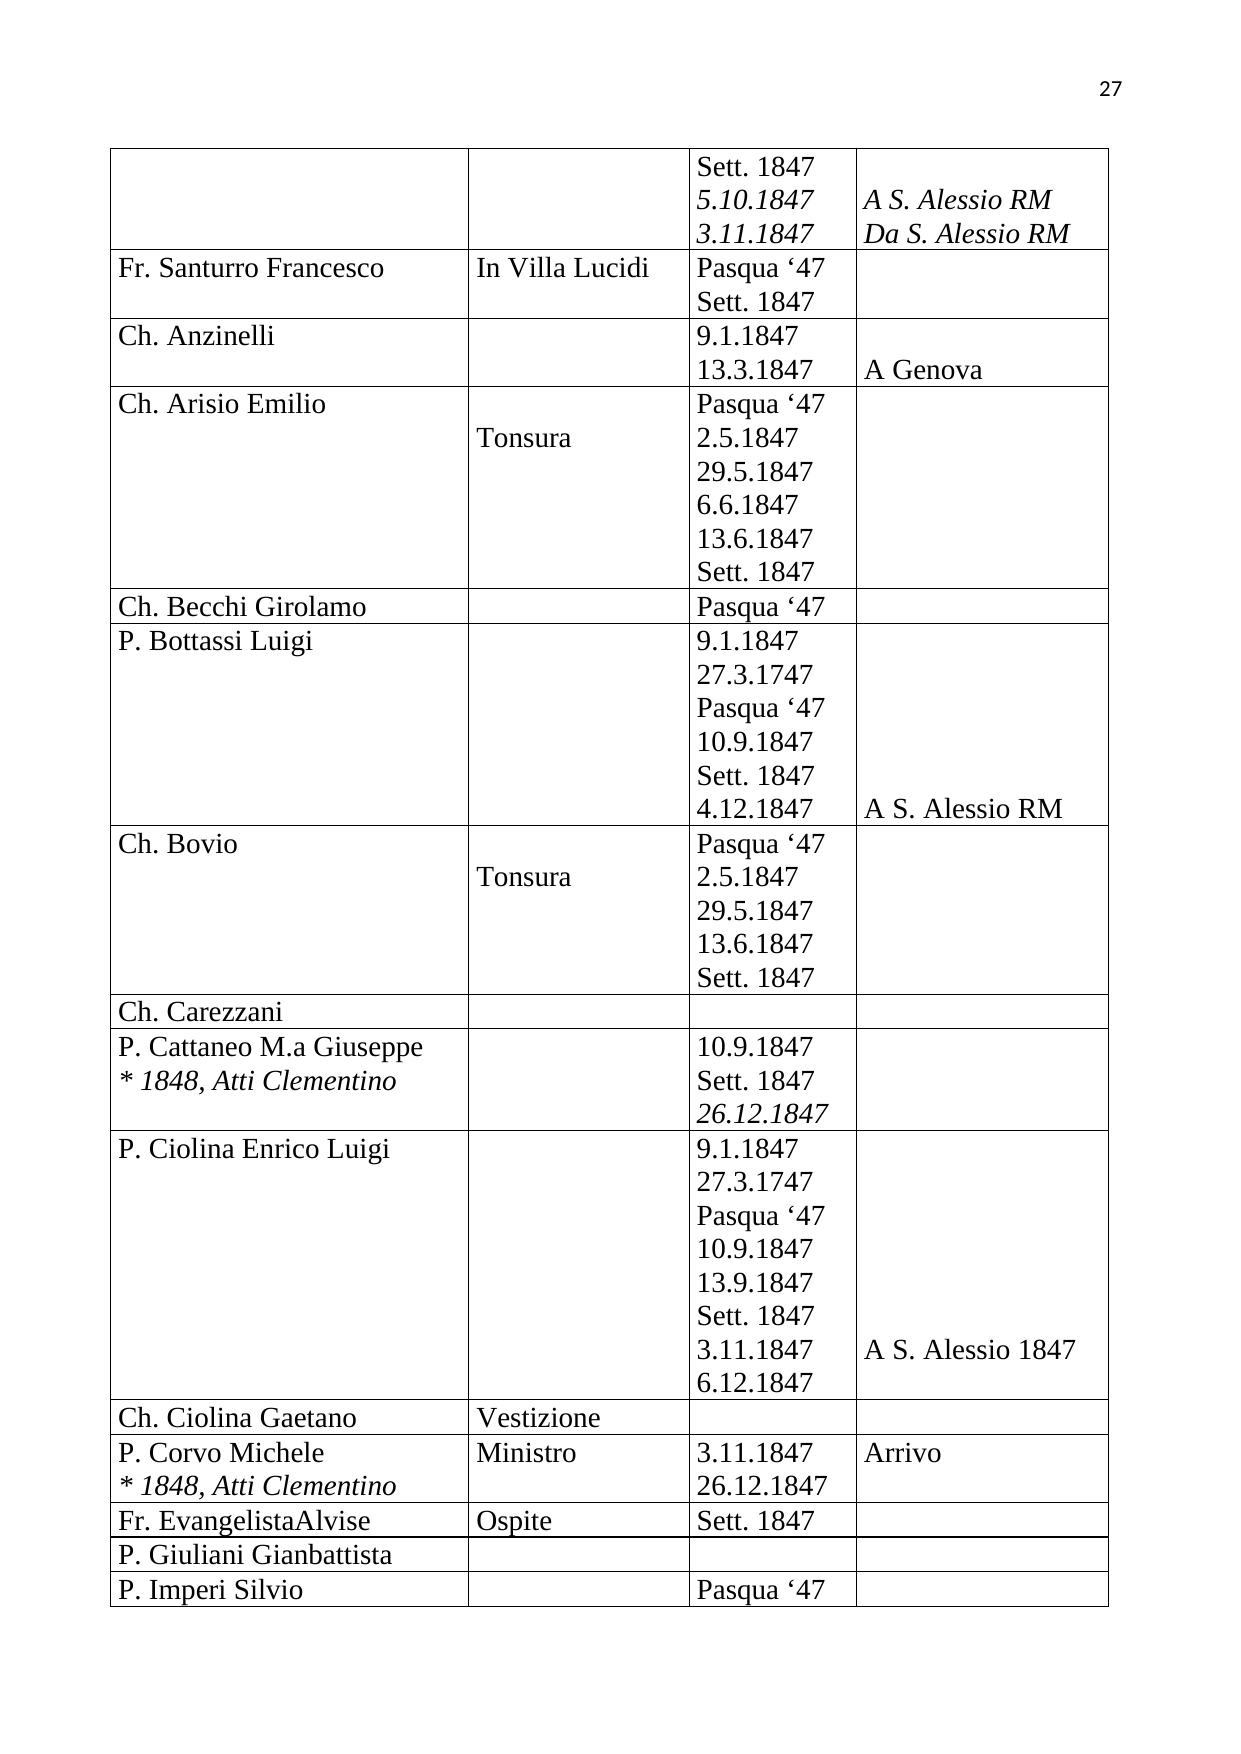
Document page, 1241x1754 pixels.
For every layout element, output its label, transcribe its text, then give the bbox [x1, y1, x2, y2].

table_cell Fr. EvangelistaAlvise [111, 1503, 468, 1536]
table_cell 10.9.1847 Sett. 1847 26.12.1847 [690, 1029, 856, 1130]
table_cell [469, 995, 689, 1028]
table_cell Ch. Anzinelli [111, 319, 468, 386]
table_cell Pasqua ‘47 [690, 589, 856, 622]
table_cell A S. Alessio 1847 [857, 1131, 1108, 1399]
table_cell [469, 1572, 689, 1606]
table_cell [857, 1538, 1108, 1571]
table_cell [857, 589, 1108, 622]
table_cell Ch. Becchi Girolamo [111, 589, 468, 622]
table_cell Tonsura [469, 826, 689, 993]
table_cell Vestizione [469, 1400, 689, 1434]
table_cell [690, 1400, 856, 1434]
table_cell [469, 1029, 689, 1130]
table_cell Ch. Carezzani [111, 995, 468, 1028]
table_cell Ospite [469, 1503, 689, 1536]
table_cell Ministro [469, 1435, 689, 1502]
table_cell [690, 149, 856, 249]
table_cell Pasqua ‘47 2.5.1847 29.5.1847 13.6.1847 Sett. 1847 [690, 826, 856, 993]
table_cell Sett. 1847 [690, 1503, 856, 1536]
table_cell P. Bottassi Luigi [111, 624, 468, 825]
table_cell 3.11.1847 26.12.1847 [690, 1435, 856, 1502]
table_cell [857, 387, 1108, 588]
table_cell [469, 589, 689, 622]
table_cell [857, 1029, 1108, 1130]
table_cell A Genova [857, 319, 1108, 386]
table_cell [111, 149, 468, 249]
table_cell Ch. Bovio [111, 826, 468, 993]
table_cell [469, 1538, 689, 1571]
table_cell Ch. Ciolina Gaetano [111, 1400, 468, 1434]
table_cell P. Corvo Michele * 1848, Atti Clementino [111, 1435, 468, 1502]
table_cell [469, 1131, 689, 1399]
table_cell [857, 149, 1108, 249]
table_cell Arrivo [857, 1435, 1108, 1502]
table_cell Pasqua ‘47 2.5.1847 29.5.1847 6.6.1847 13.6.1847 Sett. 1847 [690, 387, 856, 588]
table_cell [690, 1572, 856, 1606]
table_cell P. Cattaneo M.a Giuseppe * 1848, Atti Clementino [111, 1029, 468, 1130]
table_cell P. Giuliani Gianbattista [111, 1538, 468, 1571]
table_cell P. Imperi Silvio [111, 1572, 468, 1606]
table_cell 9.1.1847 13.3.1847 [690, 319, 856, 386]
table_cell [857, 826, 1108, 993]
table_cell [690, 995, 856, 1028]
table_cell [690, 1538, 856, 1571]
table_cell P. Ciolina Enrico Luigi [111, 1131, 468, 1399]
table_cell 9.1.1847 27.3.1747 Pasqua ‘47 10.9.1847 Sett. 1847 4.12.1847 [690, 624, 856, 825]
table_cell Ch. Arisio Emilio [111, 387, 468, 588]
table_cell In Villa Lucidi [469, 250, 689, 317]
table_cell 9.1.1847 27.3.1747 Pasqua ‘47 10.9.1847 13.9.1847 Sett. 1847 3.11.1847 6.12.1847 [690, 1131, 856, 1399]
table_cell [857, 250, 1108, 317]
table_cell Tonsura [469, 387, 689, 588]
table_cell [857, 1503, 1108, 1536]
table_cell [469, 149, 689, 249]
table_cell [857, 1572, 1108, 1606]
table_cell [469, 319, 689, 386]
table_cell [469, 624, 689, 825]
table_cell Fr. Santurro Francesco [111, 250, 468, 317]
table_cell [857, 995, 1108, 1028]
table_cell A S. Alessio RM [857, 624, 1108, 825]
table_cell [857, 1400, 1108, 1434]
table_cell Pasqua ‘47 Sett. 1847 [690, 250, 856, 317]
